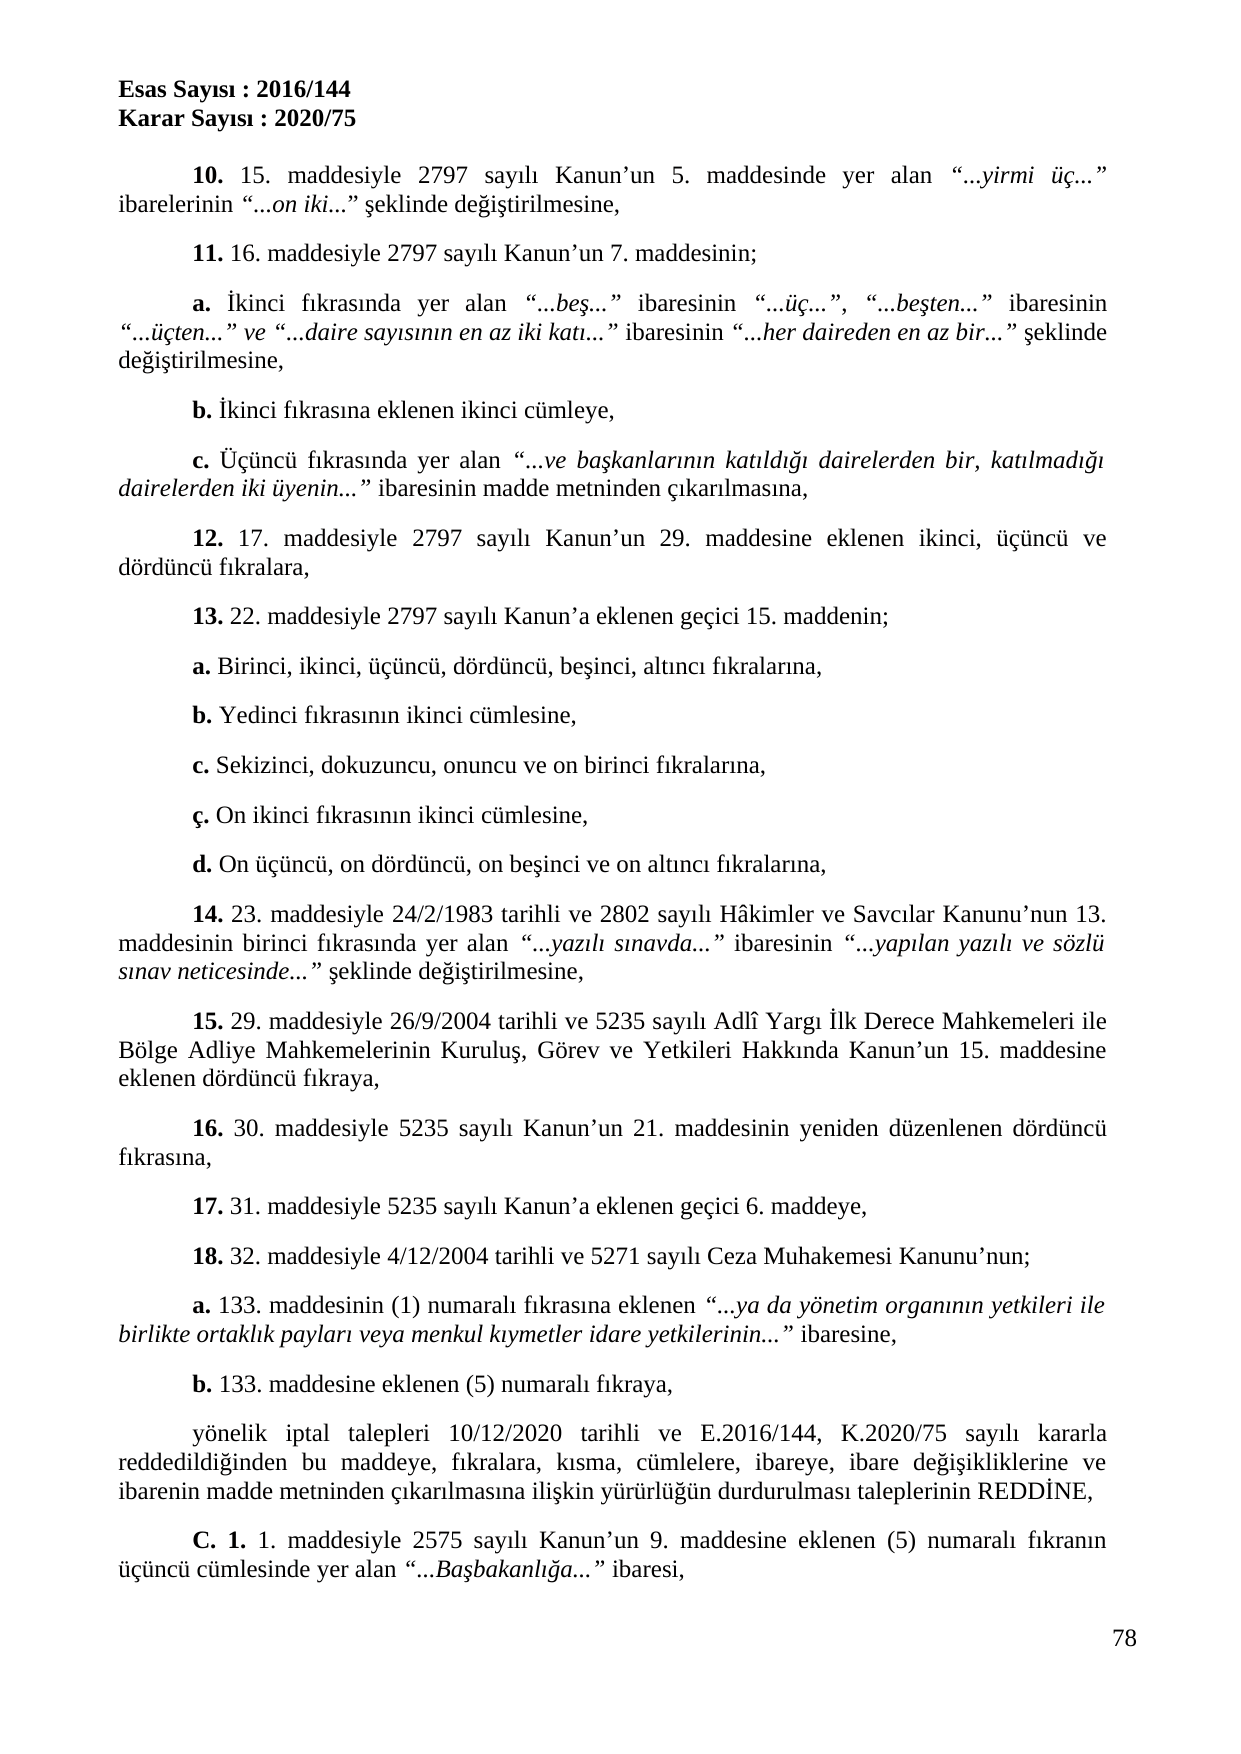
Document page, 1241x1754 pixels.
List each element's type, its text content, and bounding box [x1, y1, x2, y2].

text 13. 22. maddesiyle 2797 sayılı Kanun’a eklenen geçici 15. maddenin; [118, 601, 1107, 630]
text 12. 17. maddesiyle 2797 sayılı Kanun’un 29. maddesine eklenen ikinci, üçüncü ve dördüncü fıkralara, [118, 523, 1107, 581]
text b. İkinci fıkrasına eklenen ikinci cümleye, [118, 395, 1107, 424]
text 15. 29. maddesiyle 26/9/2004 tarihli ve 5235 sayılı Adlî Yargı İlk Derece Mahkemeleri ile Bölge Adliye Mahkemelerinin Kuruluş, Görev ve Yetkileri Hakkında Kanun’un 15. maddesine eklenen dördüncü fıkraya, [118, 1006, 1107, 1092]
text 17. 31. maddesiyle 5235 sayılı Kanun’a eklenen geçici 6. maddeye, [118, 1191, 1107, 1220]
text 14. 23. maddesiyle 24/2/1983 tarihli ve 2802 sayılı Hâkimler ve Savcılar Kanunu’nun 13. maddesinin birinci fıkrasında yer alan “...yazılı sınavda...” ibaresinin “...yapılan yazılı ve sözlü sınav neticesinde...” şeklinde değiştirilmesine, [118, 899, 1107, 985]
text 10. 15. maddesiyle 2797 sayılı Kanun’un 5. maddesinde yer alan “...yirmi üç...” ibarelerinin “...on iki...” şeklinde değiştirilmesine, [118, 160, 1107, 218]
text c. Sekizinci, dokuzuncu, onuncu ve on birinci fıkralarına, [118, 750, 1107, 779]
text yönelik iptal talepleri 10/12/2020 tarihli ve E.2016/144, K.2020/75 sayılı kararla reddedildiğinden bu maddeye, fıkralara, kısma, cümlelere, ibareye, ibare değişikliklerine ve ibarenin madde metninden çıkarılmasına ilişkin yürürlüğün durdurulması taleplerinin REDDİNE, [118, 1418, 1107, 1505]
text a. Birinci, ikinci, üçüncü, dördüncü, beşinci, altıncı fıkralarına, [118, 651, 1107, 680]
text 11. 16. maddesiyle 2797 sayılı Kanun’un 7. maddesinin; [118, 238, 1107, 267]
text ç. On ikinci fıkrasının ikinci cümlesine, [118, 800, 1107, 828]
text C. 1. 1. maddesiyle 2575 sayılı Kanun’un 9. maddesine eklenen (5) numaralı fıkranın üçüncü cümlesinde yer alan “...Başbakanlığa...” ibaresi, [118, 1526, 1107, 1583]
text b. 133. maddesine eklenen (5) numaralı fıkraya, [118, 1369, 1107, 1398]
text a. 133. maddesinin (1) numaralı fıkrasına eklenen “...ya da yönetim organının yetkileri ile birlikte ortaklık payları veya menkul kıymetler idare yetkilerinin...” ibaresine, [118, 1291, 1107, 1348]
text a. İkinci fıkrasında yer alan “...beş...” ibaresinin “...üç...”, “...beşten...” ibaresinin “...üçten...” ve “...daire sayısının en az iki katı...” ibaresinin “...her daireden en az bir...” şeklinde değiştirilmesine, [118, 288, 1107, 374]
text 18. 32. maddesiyle 4/12/2004 tarihli ve 5271 sayılı Ceza Muhakemesi Kanunu’nun; [118, 1241, 1107, 1270]
text 16. 30. maddesiyle 5235 sayılı Kanun’un 21. maddesinin yeniden düzenlenen dördüncü fıkrasına, [118, 1113, 1107, 1171]
text b. Yedinci fıkrasının ikinci cümlesine, [118, 701, 1107, 729]
text c. Üçüncü fıkrasında yer alan “...ve başkanlarının katıldığı dairelerden bir, katılmadığı dairelerden iki üyenin...” ibaresinin madde metninden çıkarılmasına, [118, 445, 1107, 502]
text d. On üçüncü, on dördüncü, on beşinci ve on altıncı fıkralarına, [118, 849, 1107, 878]
